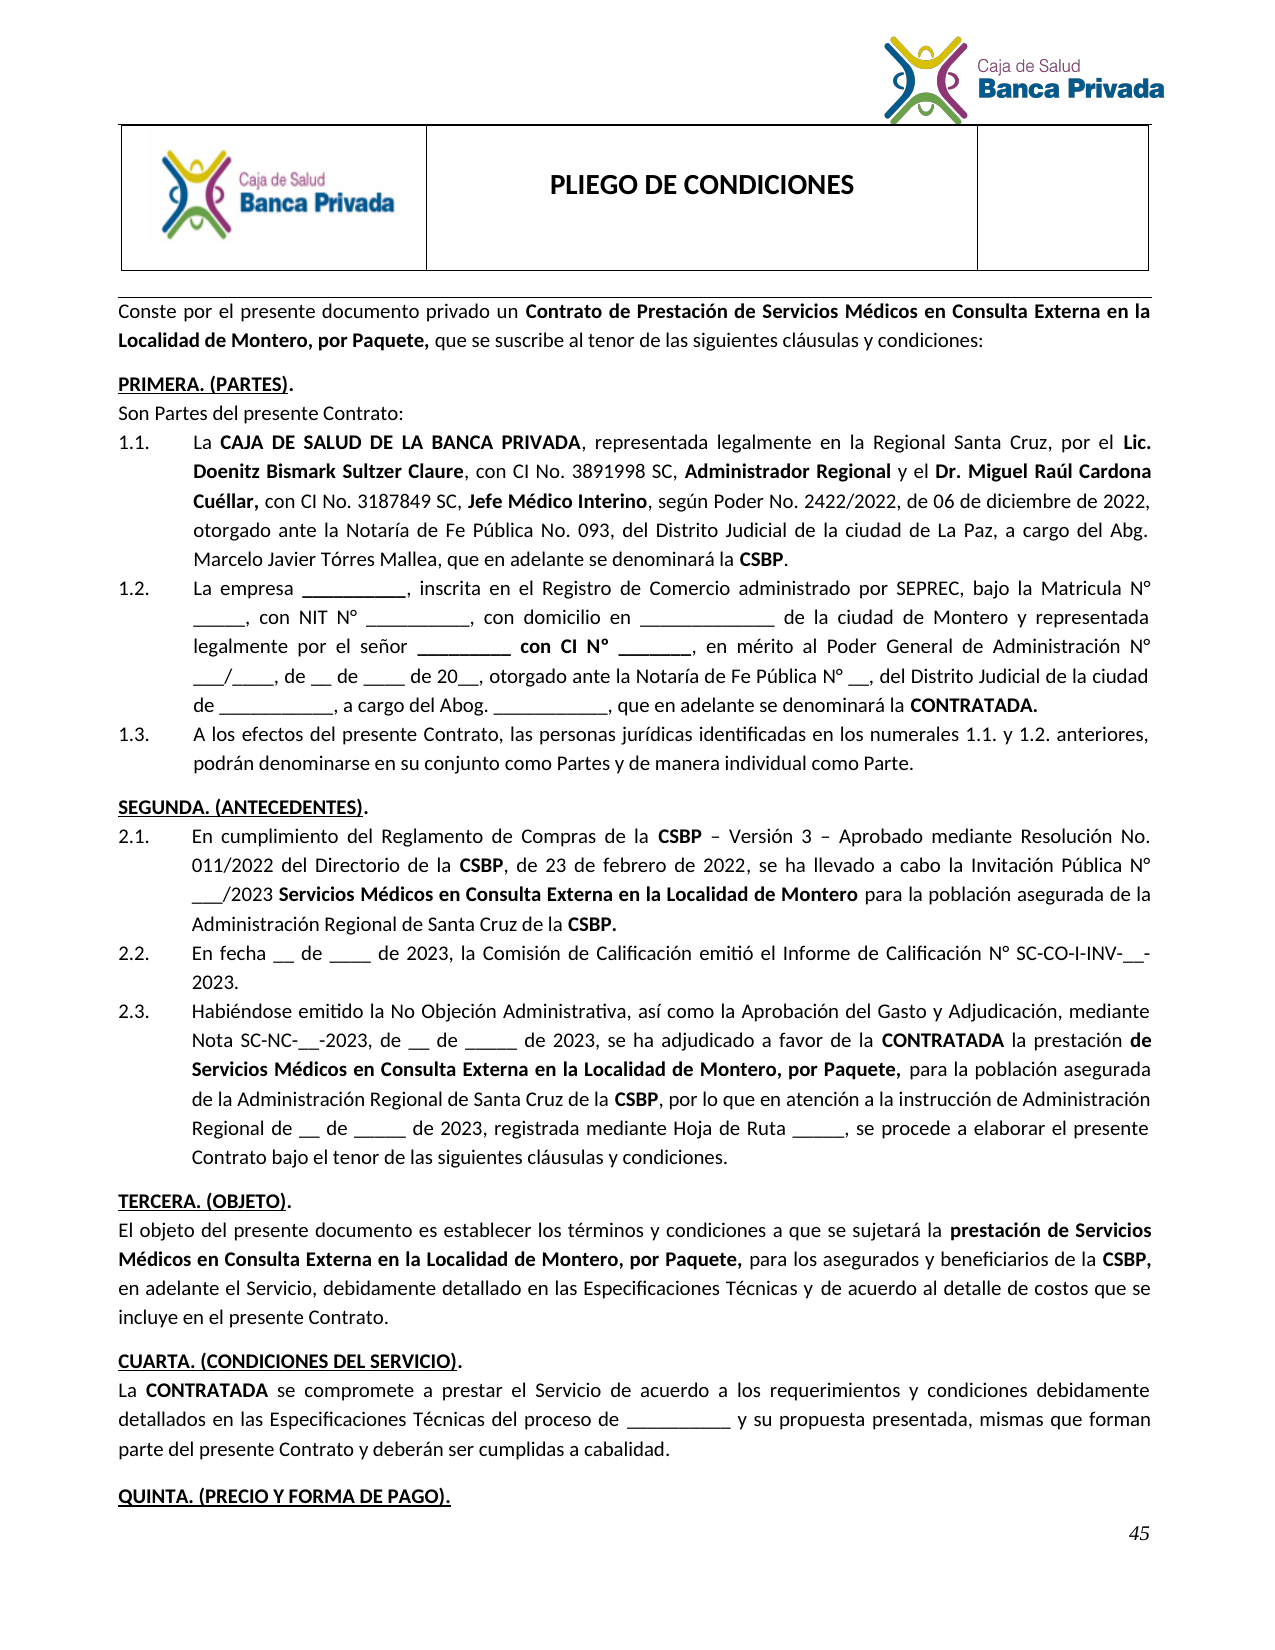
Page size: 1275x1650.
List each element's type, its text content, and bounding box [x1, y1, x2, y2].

picture [873, 126, 977, 135]
list La CAJA DE SALUD DE LA BANCA PRIVADA, representada legalmente en la Regional Santa Cruz, por el Lic. Doenitz Bismark Sultzer Claure, con CI No. 3891998 SC, Administrador Regional y el Dr. Miguel Raúl Cardona Cuéllar, con CI No. 3187849 SC, Jefe Médico Interino, según Poder No. 2422/2022, de 06 de diciembre de 2022, otorgado ante la Notaría de Fe Pública No. 093, del Distrito Judicial de la ciudad de La Paz, a cargo del Abg. Marcelo Javier Tórres Mallea, que en adelante se denominará la CSBP. [118, 429, 1152, 572]
text Son Partes del presente Contrato: [118, 400, 1152, 426]
picture [873, 28, 1177, 135]
text PRIMERA. (PARTES). [118, 371, 1152, 397]
text 2.2. En fecha __ de ____ de 2023, la Comisión de Calificación emitió el Informe de Calificación N° SC-CO-I-INV-__-2023. [118, 940, 1152, 994]
text SEGUNDA. (ANTECEDENTES). [118, 794, 1152, 819]
text 2.1. En cumplimiento del Reglamento de Compras de la CSBP – Versión 3 – Aprobado mediante Resolución No. 011/2022 del Directorio de la CSBP, de 23 de febrero de 2022, se ha llevado a cabo la Invitación Pública N° ___/2023 Servicios Médicos en Consulta Externa en la Localidad de Montero para la población asegurada de la Administración Regional de Santa Cruz de la CSBP. [118, 823, 1152, 936]
text CUARTA. (CONDICIONES DEL SERVICIO). [118, 1348, 1152, 1374]
text 2.3. Habiéndose emitido la No Objeción Administrativa, así como la Aprobación del Gasto y Adjudicación, mediante Nota SC-NC-__-2023, de __ de _____ de 2023, se ha adjudicado a favor de la CONTRATADA la prestación de Servicios Médicos en Consulta Externa en la Localidad de Montero, por Paquete, para la población asegurada de la Administración Regional de Santa Cruz de la CSBP, por lo que en atención a la instrucción de Administración Regional de __ de _____ de 2023, registrada mediante Hoja de Ruta _____, se procede a elaborar el presente Contrato bajo el tenor de las siguientes cláusulas y condiciones. [118, 998, 1152, 1169]
text La CONTRATADA se compromete a prestar el Servicio de acuerdo a los requerimientos y condiciones debidamente detallados en las Especificaciones Técnicas del proceso de __________ y su propuesta presentada, mismas que forman parte del presente Contrato y deberán ser cumplidas a cabalidad. [118, 1377, 1152, 1461]
list La empresa __________, inscrita en el Registro de Comercio administrado por SEPREC, bajo la Matricula N° _____, con NIT N° __________, con domicilio en _____________ de la ciudad de Montero y representada legalmente por el señor _________ con CI Nº _______, en mérito al Poder General de Administración N° ___/____, de __ de ____ de 20__, otorgado ante de Fe Pública N° __, del Distrito Judicial de la ciudad de ___________, a cargo del Abog. ___________, que en adelante se denominará la CONTRATADA. [118, 575, 1152, 717]
text QUINTA. (PRECIO Y FORMA DE PAGO). [118, 1484, 1152, 1509]
list A los efectos del presente Contrato, las personas jurídicas identificadas en los numerales 1.1. y 1.2. anteriores, podrán denominarse en su conjunto como Partes y de manera individual como Parte. [118, 721, 1152, 776]
text TERCERA. (OBJETO). [118, 1188, 1152, 1213]
text Conste por el presente documento privado un Contrato de Prestación de Servicios Médicos en Consulta Externa en la Localidad de Montero, por Paquete, que se suscribe al tenor de las siguientes cláusulas y condiciones: [118, 298, 1152, 353]
text El objeto del presente documento es establecer los términos y condiciones a que se sujetará la prestación de Servicios Médicos en Consulta Externa en la Localidad de Montero, por Paquete, para los asegurados y beneficiarios de la CSBP, en adelante el Servicio, debidamente detallado en las Especificaciones Técnicas y de acuerdo al detalle de costos que se incluye en el presente Contrato. [118, 1217, 1152, 1330]
picture [978, 126, 1148, 135]
picture [147, 126, 403, 245]
